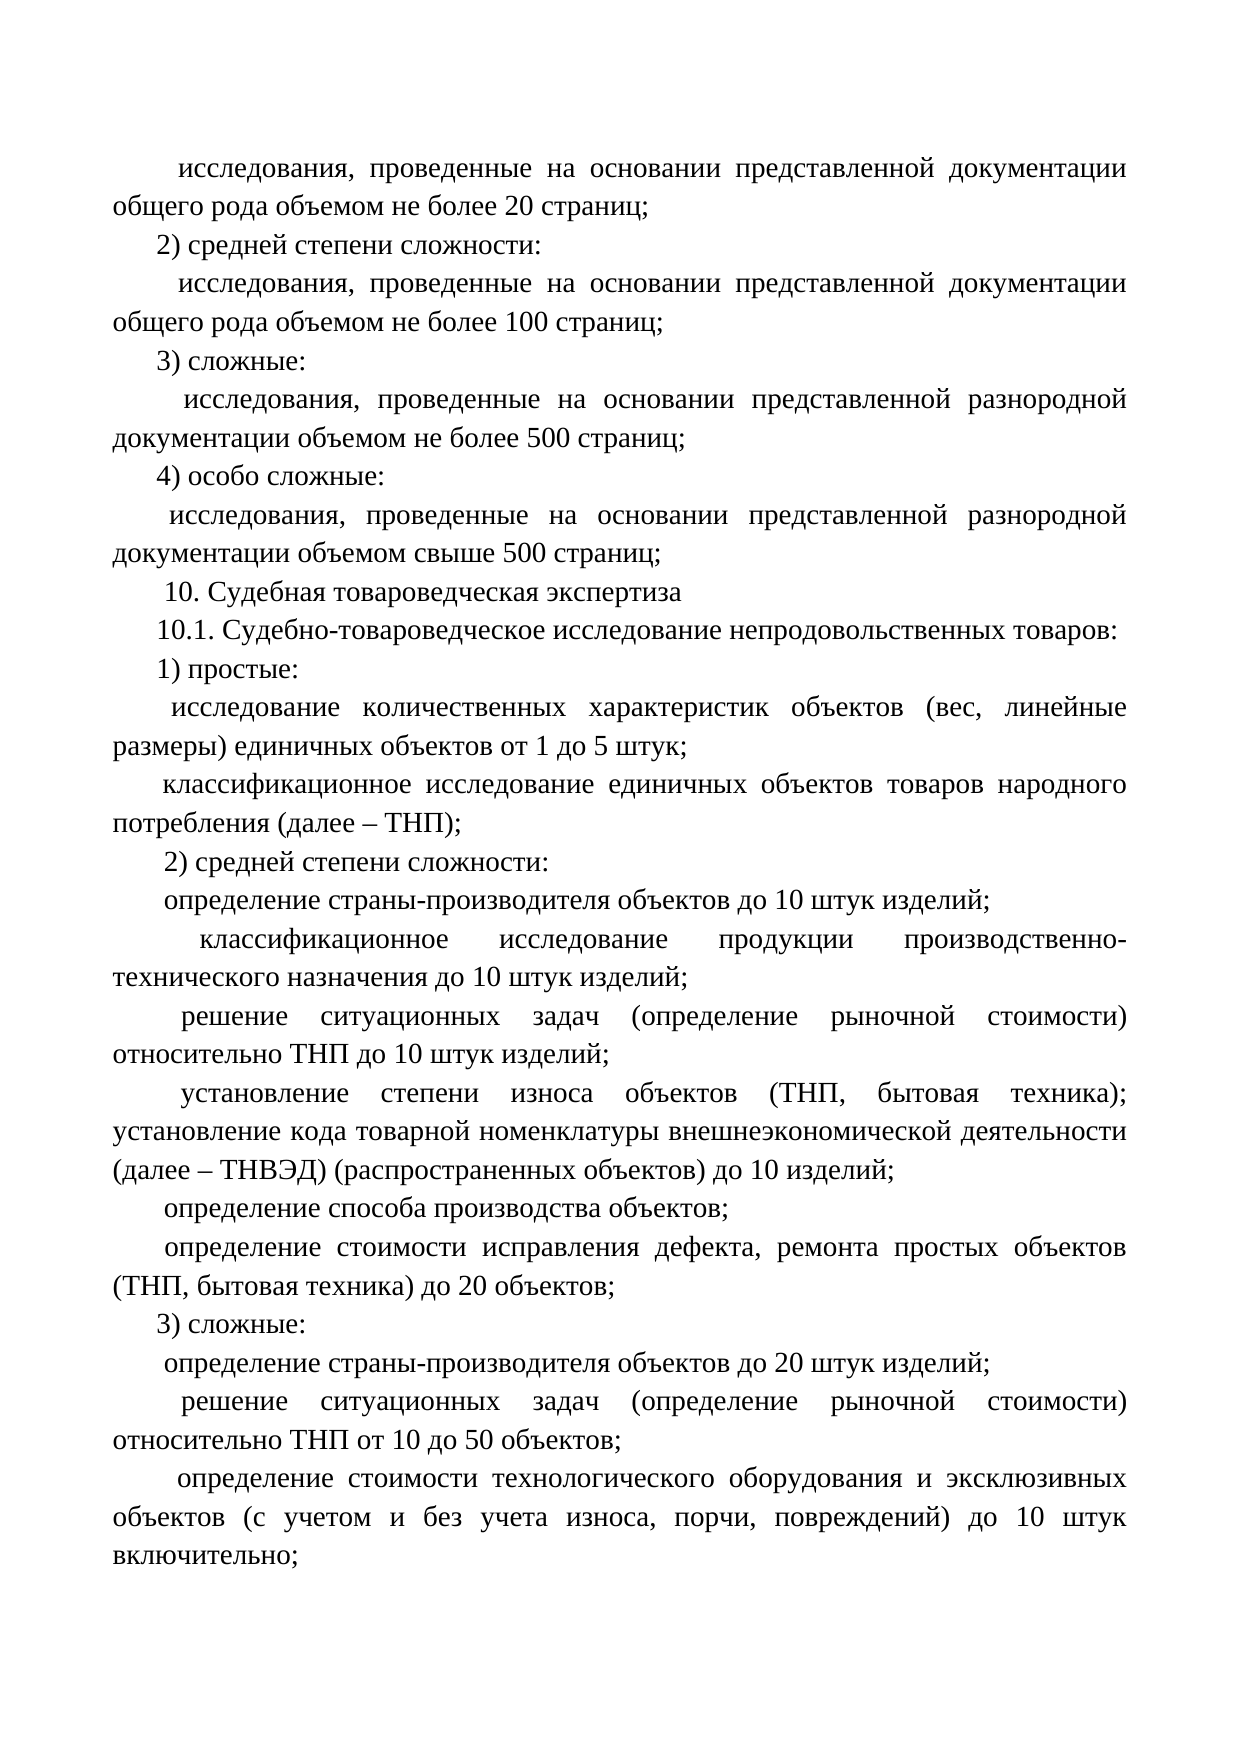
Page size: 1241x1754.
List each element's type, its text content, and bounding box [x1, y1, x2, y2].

text исследования, проведенные на основании представленной документации общего рода объемом не более 20 страниц; [112, 150, 1128, 222]
text определение страны-производителя объектов до 10 штук изделий; [112, 882, 1128, 916]
text решение ситуационных задач (определение рыночной стоимости) относительно ТНП от 10 до 50 объектов; [112, 1383, 1128, 1455]
text решение ситуационных задач (определение рыночной стоимости) относительно ТНП до 10 штук изделий; [112, 998, 1128, 1070]
text 3) сложные: [112, 1306, 1128, 1340]
text 2) средней степени сложности: [112, 844, 1128, 877]
text 4) особо сложные: [112, 458, 1128, 492]
text определение стоимости технологического оборудования и эксклюзивных объектов (с учетом и без учета износа, порчи, повреждений) до 10 штук включительно; [112, 1460, 1128, 1571]
text классификационное исследование единичных объектов товаров народного потребления (далее – ТНП); [112, 767, 1128, 839]
text 2) средней степени сложности: [112, 227, 1128, 261]
text исследование количественных характеристик объектов (вес, линейные размеры) единичных объектов от 1 до 5 штук; [112, 689, 1128, 762]
text 10. Судебная товароведческая экспертиза [112, 574, 1128, 607]
text 3) сложные: [112, 343, 1128, 376]
text 10.1. Судебно-товароведческое исследование непродовольственных товаров: [112, 612, 1128, 646]
text установление степени износа объектов (ТНП, бытовая техника); установление кода товарной номенклатуры внешнеэкономической деятельности (далее – ТНВЭД) (распространенных объектов) до 10 изделий; [112, 1075, 1128, 1186]
text определение страны-производителя объектов до 20 штук изделий; [112, 1345, 1128, 1378]
text исследования, проведенные на основании представленной разнородной документации объемом не более 500 страниц; [112, 381, 1128, 453]
text определение стоимости исправления дефекта, ремонта простых объектов (ТНП, бытовая техника) до 20 объектов; [112, 1229, 1128, 1301]
text исследования, проведенные на основании представленной документации общего рода объемом не более 100 страниц; [112, 266, 1128, 338]
text исследования, проведенные на основании представленной разнородной документации объемом свыше 500 страниц; [112, 497, 1128, 569]
text 1) простые: [112, 651, 1128, 684]
text определение способа производства объектов; [112, 1191, 1128, 1224]
text классификационное исследование продукции производственно- технического назначения до 10 штук изделий; [112, 921, 1128, 993]
